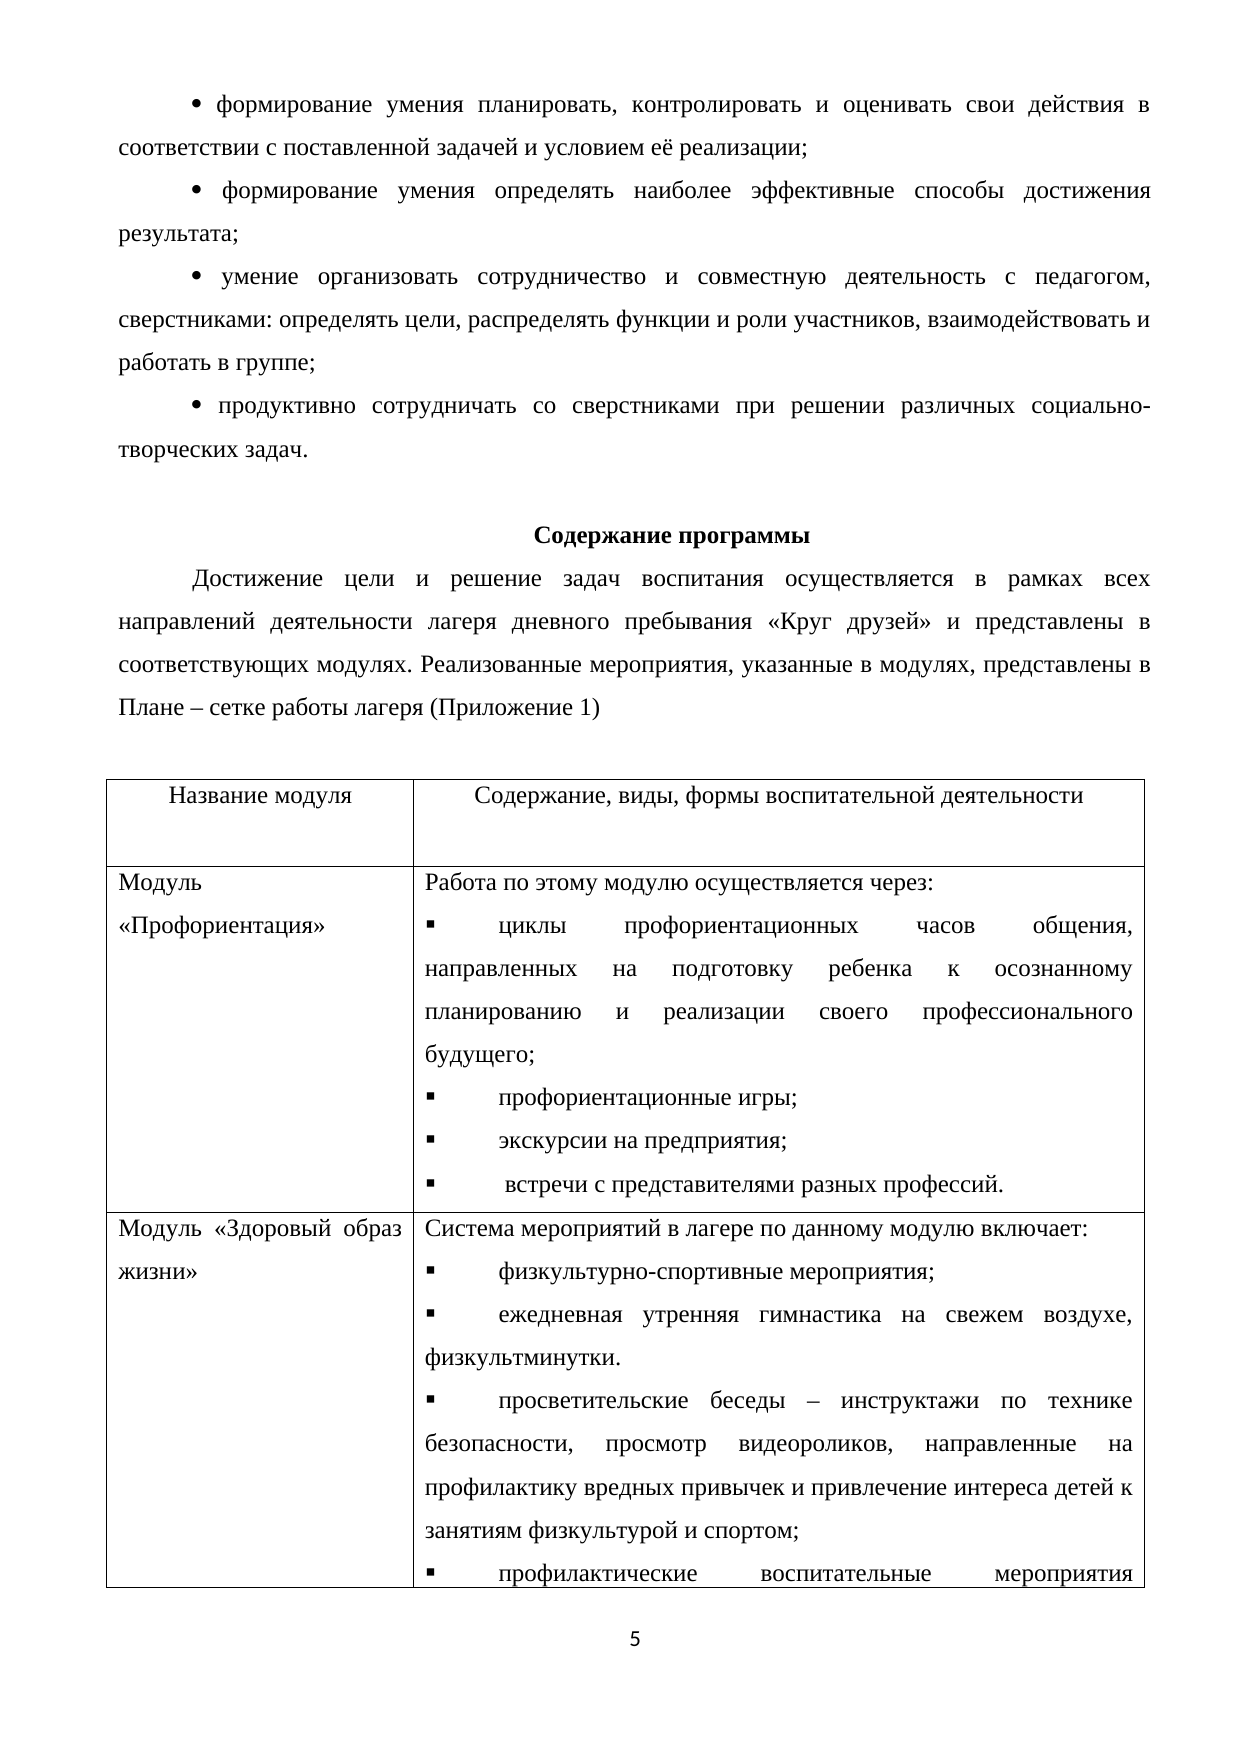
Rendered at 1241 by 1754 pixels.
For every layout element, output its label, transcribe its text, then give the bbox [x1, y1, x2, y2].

text продуктивно сотрудничать со сверстниками при решении различных социально-творческих задач. [118, 391, 1152, 462]
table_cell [107, 1213, 413, 1587]
text Содержание программы [192, 520, 1152, 549]
text формирование умения определять наиболее эффективные способы достижения результата; [118, 175, 1152, 247]
table_header Название модуля [107, 780, 413, 866]
table_cell Модуль «Профориентация» [107, 867, 413, 1212]
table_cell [414, 1213, 1144, 1587]
text Достижение цели и решение задач воспитания осуществляется в рамках всех направлений деятельности лагеря дневного пребывания «Круг друзей» и представлены в соответствующих модулях. Реализованные мероприятия, указанные в модулях, представлены в Плане – сетке работы лагеря (Приложение 1) [118, 563, 1152, 721]
text умение организовать сотрудничество и совместную деятельность с педагогом, сверстниками: определять цели, распределять функции и роли участников, взаимодействовать и работать в группе; [118, 261, 1152, 376]
table_header Содержание, виды, формы воспитательной деятельности [414, 780, 1144, 866]
table_cell Работа по этому модулю осуществляется через: циклы профориентационных часов общения, направленных на подготовку ребенка к осознанному планированию и реализации своего профессионального будущего; профориентационные игры; экскурсии на предприятия; встречи с представителями разных профессий. [414, 867, 1144, 1212]
text формирование умения планировать, контролировать и оценивать свои действия в соответствии с поставленной задачей и условием её реализации; [118, 89, 1152, 161]
